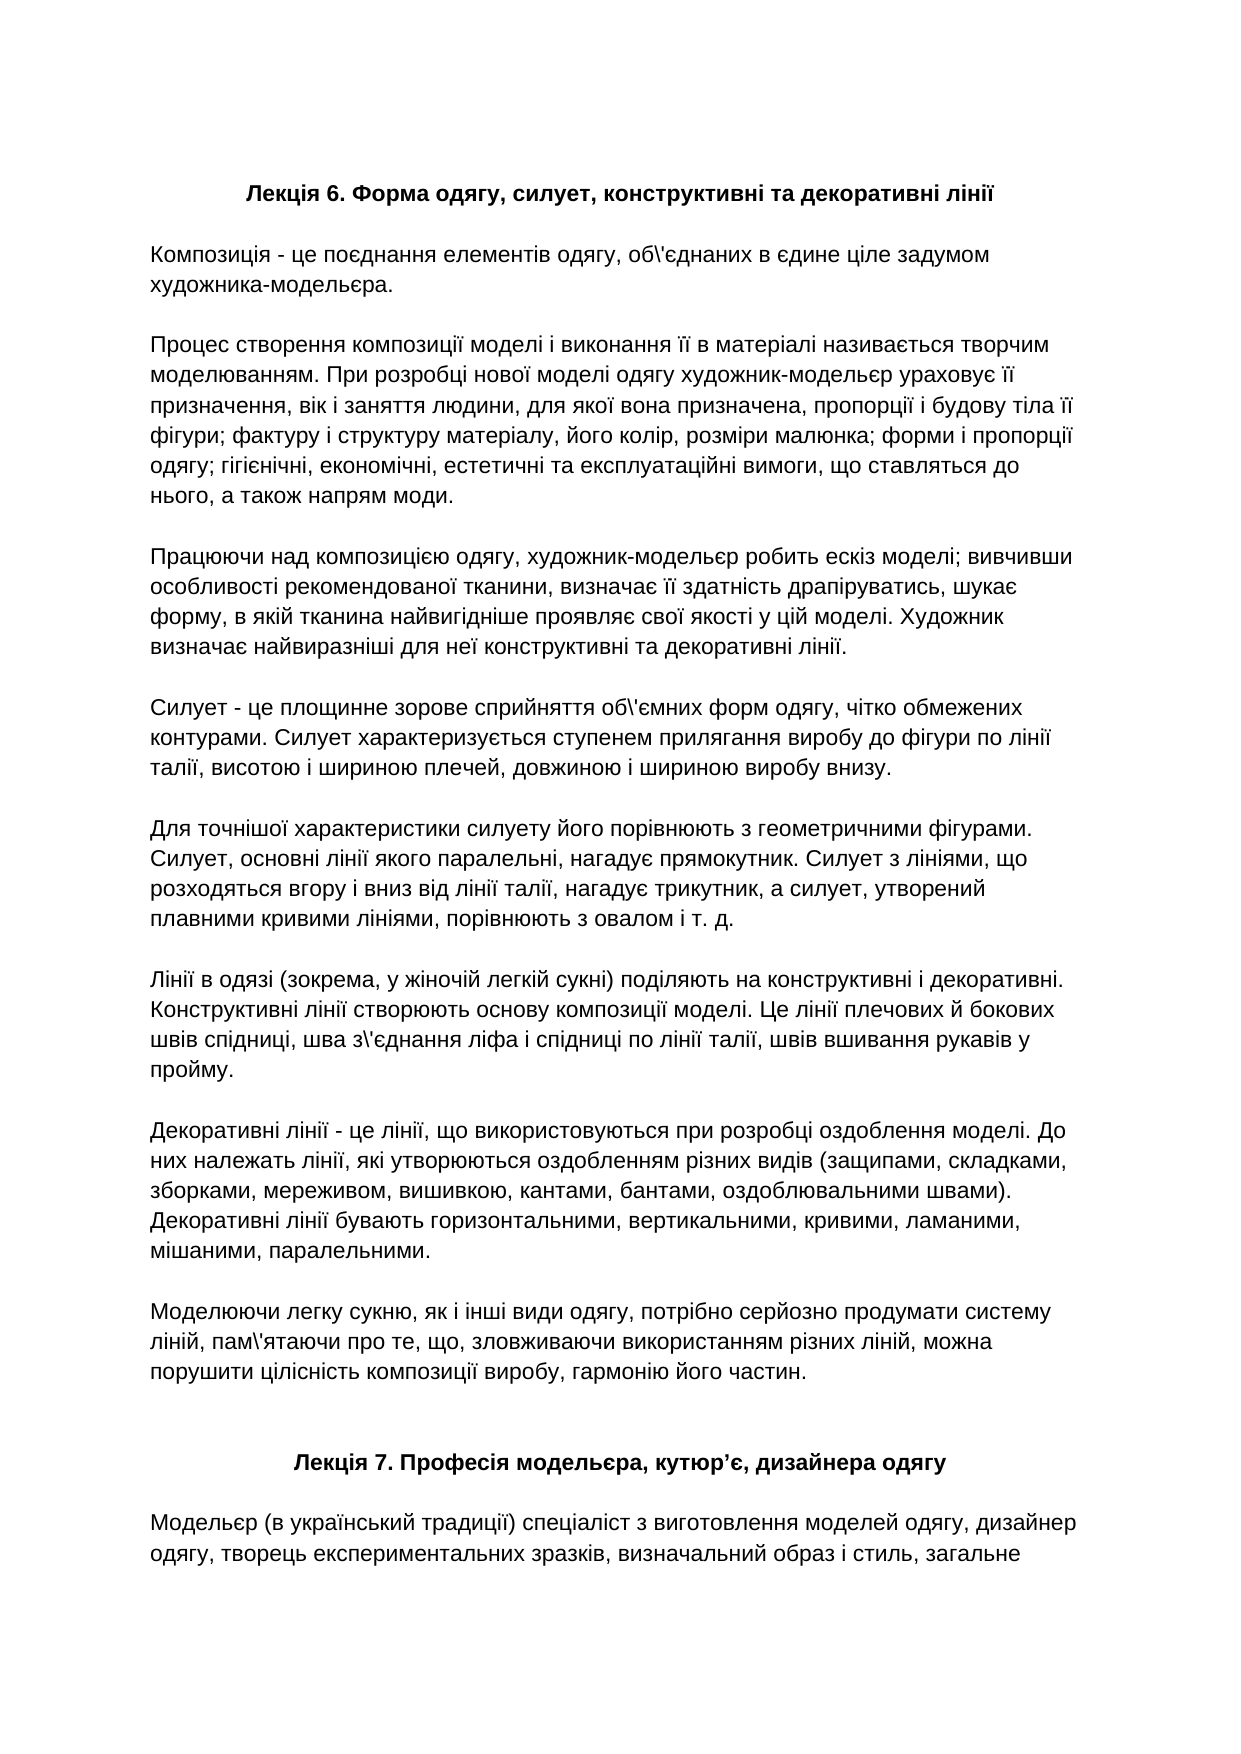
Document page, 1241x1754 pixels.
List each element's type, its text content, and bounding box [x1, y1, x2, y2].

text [150, 1509, 1090, 1566]
text Силует - це площинне зорове сприйняття об\'ємних форм одягу, чітко обмежених контурами. Силует характеризується ступенем прилягання виробу до фігури по лінії талії, висотою і шириною плечей, довжиною і шириною виробу внизу. [150, 694, 1090, 781]
text Лекція 6. Форма одягу, силует, конструктивні та декоративні лінії [150, 180, 1090, 207]
text Моделюючи легку сукню, як і інші види одягу, потрібно серйозно продумати систему ліній, пам\'ятаючи про те, що, зловживаючи використанням різних ліній, можна порушити цілісність композиції виробу, гармонію його частин. [150, 1298, 1090, 1385]
text Лекція 7. Професія модельєра, кутюр’є, дизайнера одягу [150, 1449, 1090, 1475]
text Лінії в одязі (зокрема, у жіночій легкій сукні) поділяють на конструктивні і декоративні. [150, 966, 1090, 992]
text Композиція - це поєднання елементів одягу, об\'єднаних в єдине ціле задумом художника-модельєра. [150, 241, 1090, 297]
text Декоративні лінії - це лінії, що використовуються при розробці оздоблення моделі. До них належать лінії, які утворюються оздобленням різних видів (защипами, складками, зборками, мереживом, вишивкою, кантами, бантами, оздоблювальними швами). [150, 1117, 1090, 1203]
text Для точнішої характеристики силуету його порівнюють з геометричними фігурами. Силует, основні лінії якого паралельні, нагадує прямокутник. Силует з лініями, що розходяться вгору і вниз від лінії талії, нагадує трикутник, а силует, утворений плавними кривими лініями, порівнюють з овалом і т. д. [150, 814, 1090, 932]
text Декоративні лінії бувають горизонтальними, вертикальними, кривими, ламаними, мішаними, паралельними. [150, 1207, 1090, 1264]
text Конструктивні лінії створюють основу композиції моделі. Це лінії плечових й бокових швів спідниці, шва з\'єднання ліфа і спідниці по лінії талії, швів вшивання рукавів у пройму. [150, 996, 1090, 1083]
text Процес створення композиції моделі і виконання її в матеріалі називається творчим моделюванням. При розробці нової моделі одягу художник-модельєр ураховує її призначення, вік і заняття людини, для якої вона призначена, пропорції і будову тіла її фігури; фактуру і структуру матеріалу, його колір, розміри малюнка; форми і пропорції одягу; гігієнічні, економічні, естетичні та експлуатаційні вимоги, що ставляться до нього, а також напрям моди. [150, 331, 1090, 509]
text Працюючи над композицією одягу, художник-модельєр робить ескіз моделі; вивчивши особливості рекомендованої тканини, визначає її здатність драпіруватись, шукає форму, в якій тканина найвигідніше проявляє свої якості у цій моделі. Художник визначає найвиразніші для неї конструктивні та декоративні лінії. [150, 543, 1090, 660]
